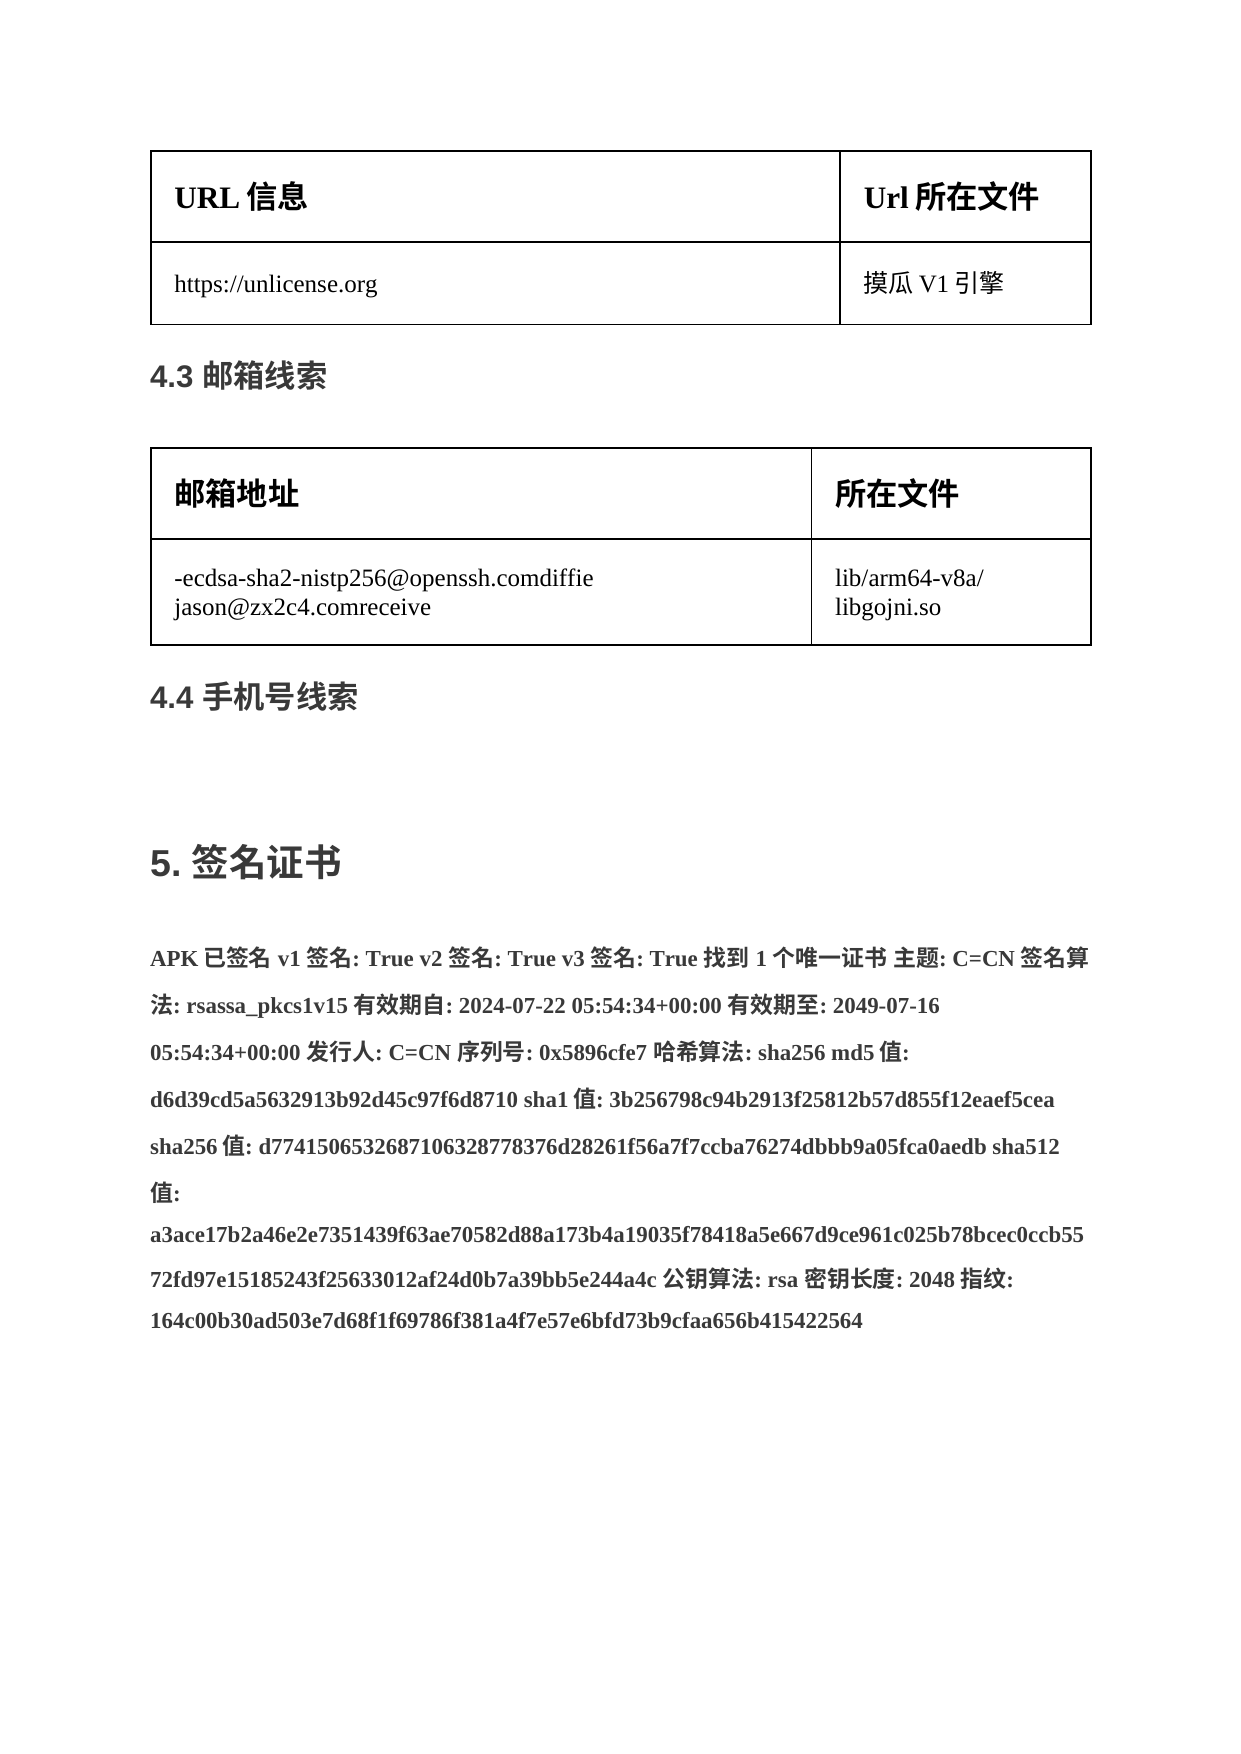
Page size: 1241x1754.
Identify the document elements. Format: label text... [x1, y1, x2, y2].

table_header 邮箱地址 [152, 449, 811, 538]
subtitle 4.4 手机号线索 [150, 675, 1090, 718]
text APK已签名 v1 签名: True v2 签名: True v3 签名: True 找到 1 个唯一证书 主题: C=CN 签名算法: rsassa_pkcs1v15 有效期自: 2024-07-22 05:54:34+00:00 有效期至: 2049-07-16 05:54:34+00:00 发行人: C=CN 序列号: 0x5896cfe7 哈希算法: sha256 md5值: d6d39cd5a5632913b92d45c97f6d8710 sha1值: 3b256798c94b2913f25812b57d855f12eaef5cea sha256值: d7741506532687106328778376d28261f56a7f7ccba76274dbbb9a05fca0aedb sha512值: a3ace17b2a46e2e7351439f63ae70582d88a173b4a19035f78418a5e667d9ce961c025b78bcec0ccb5572fd97e15185243f25633012af24d0b7a39bb5e244a4c 公钥算法: rsa 密钥长度: 2048 指纹: 164c00b30ad503e7d68f1f69786f381a4f7e57e6bfd73b9cfaa656b415422564 [150, 942, 1090, 1334]
table_cell 摸瓜V1引擎 [841, 243, 1090, 323]
table_cell https://unlicense.org [152, 243, 839, 323]
table_header 所在文件 [812, 449, 1090, 538]
subtitle 5. 签名证书 [150, 837, 1090, 888]
table_header Url所在文件 [841, 152, 1090, 241]
subtitle 4.3 邮箱线索 [150, 354, 1090, 397]
table_cell -ecdsa-sha2-nistp256@openssh.comdiffie jason@zx2c4.comreceive [152, 540, 811, 644]
table_header URL信息 [152, 152, 839, 241]
table_cell lib/arm64-v8a/libgojni.so [812, 540, 1090, 644]
